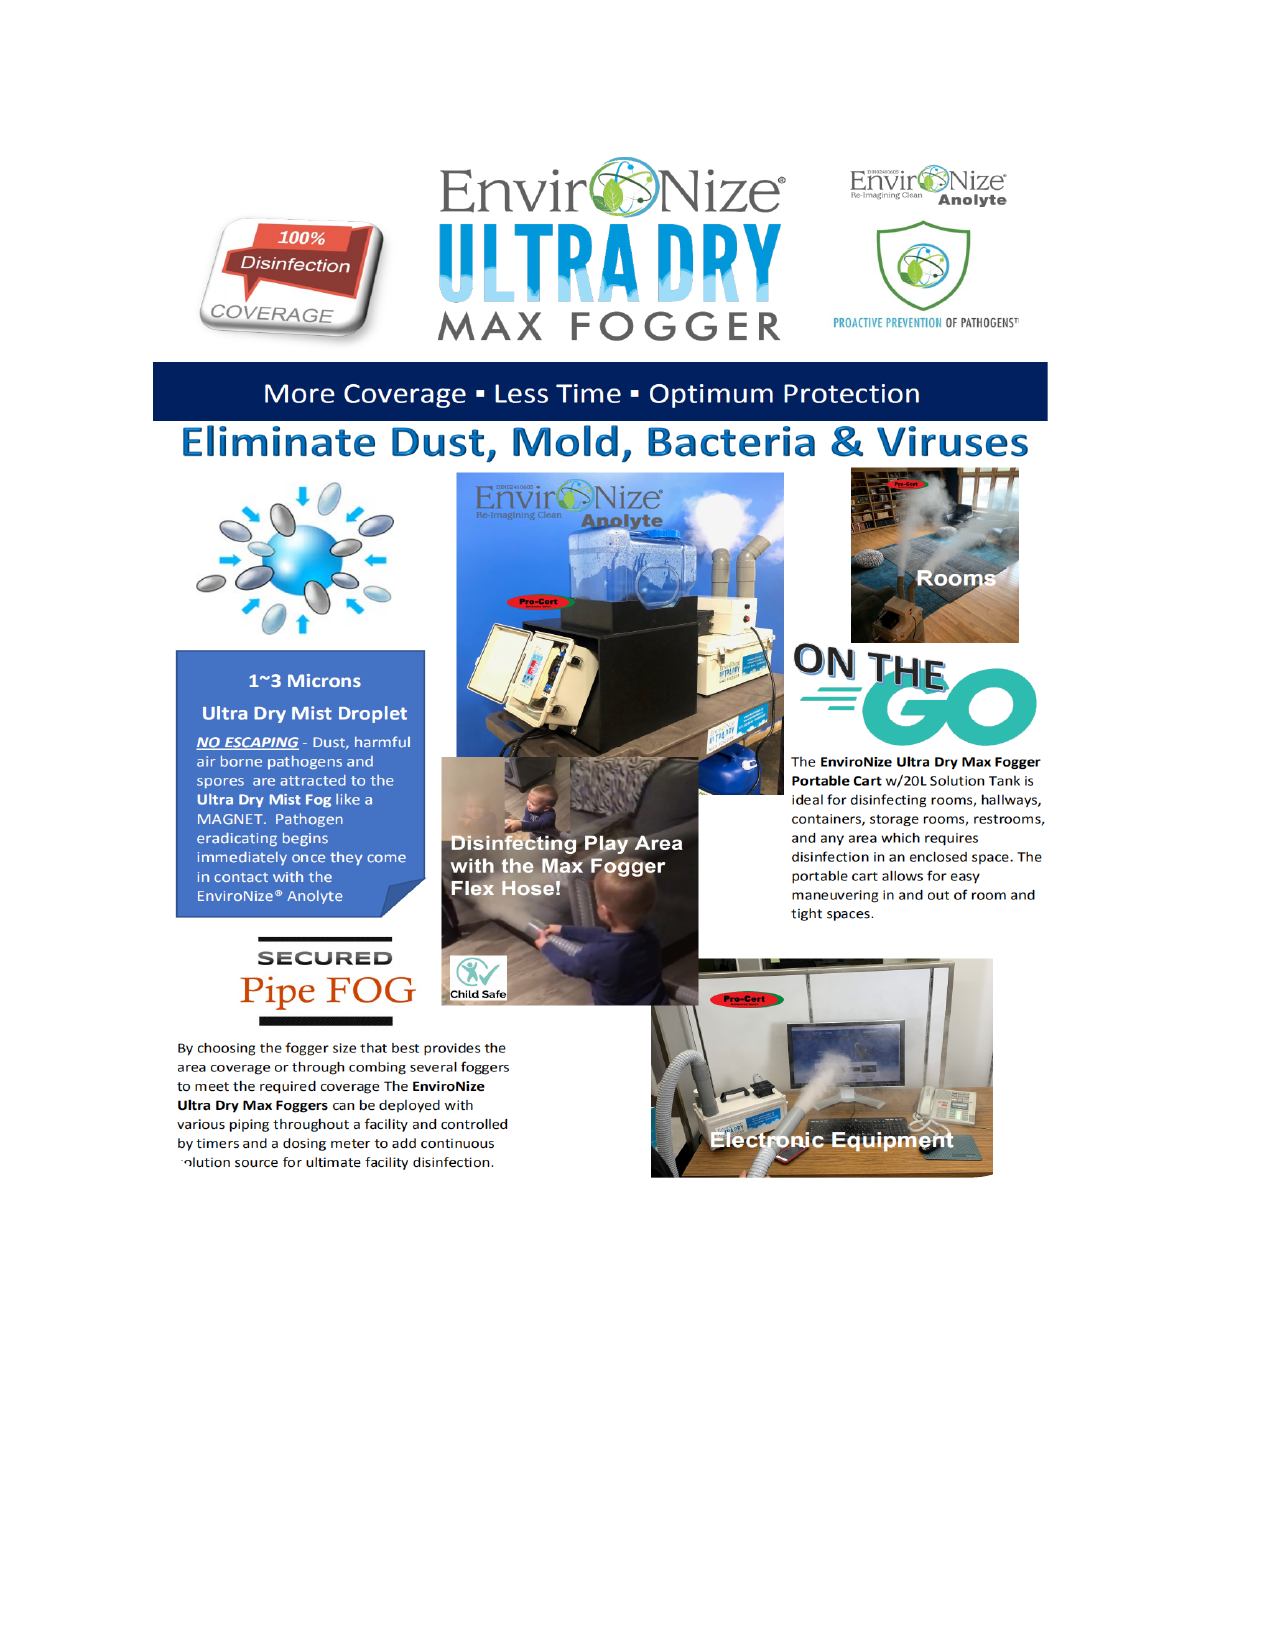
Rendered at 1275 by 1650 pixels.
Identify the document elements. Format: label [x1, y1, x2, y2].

picture [153, 149, 1048, 1178]
